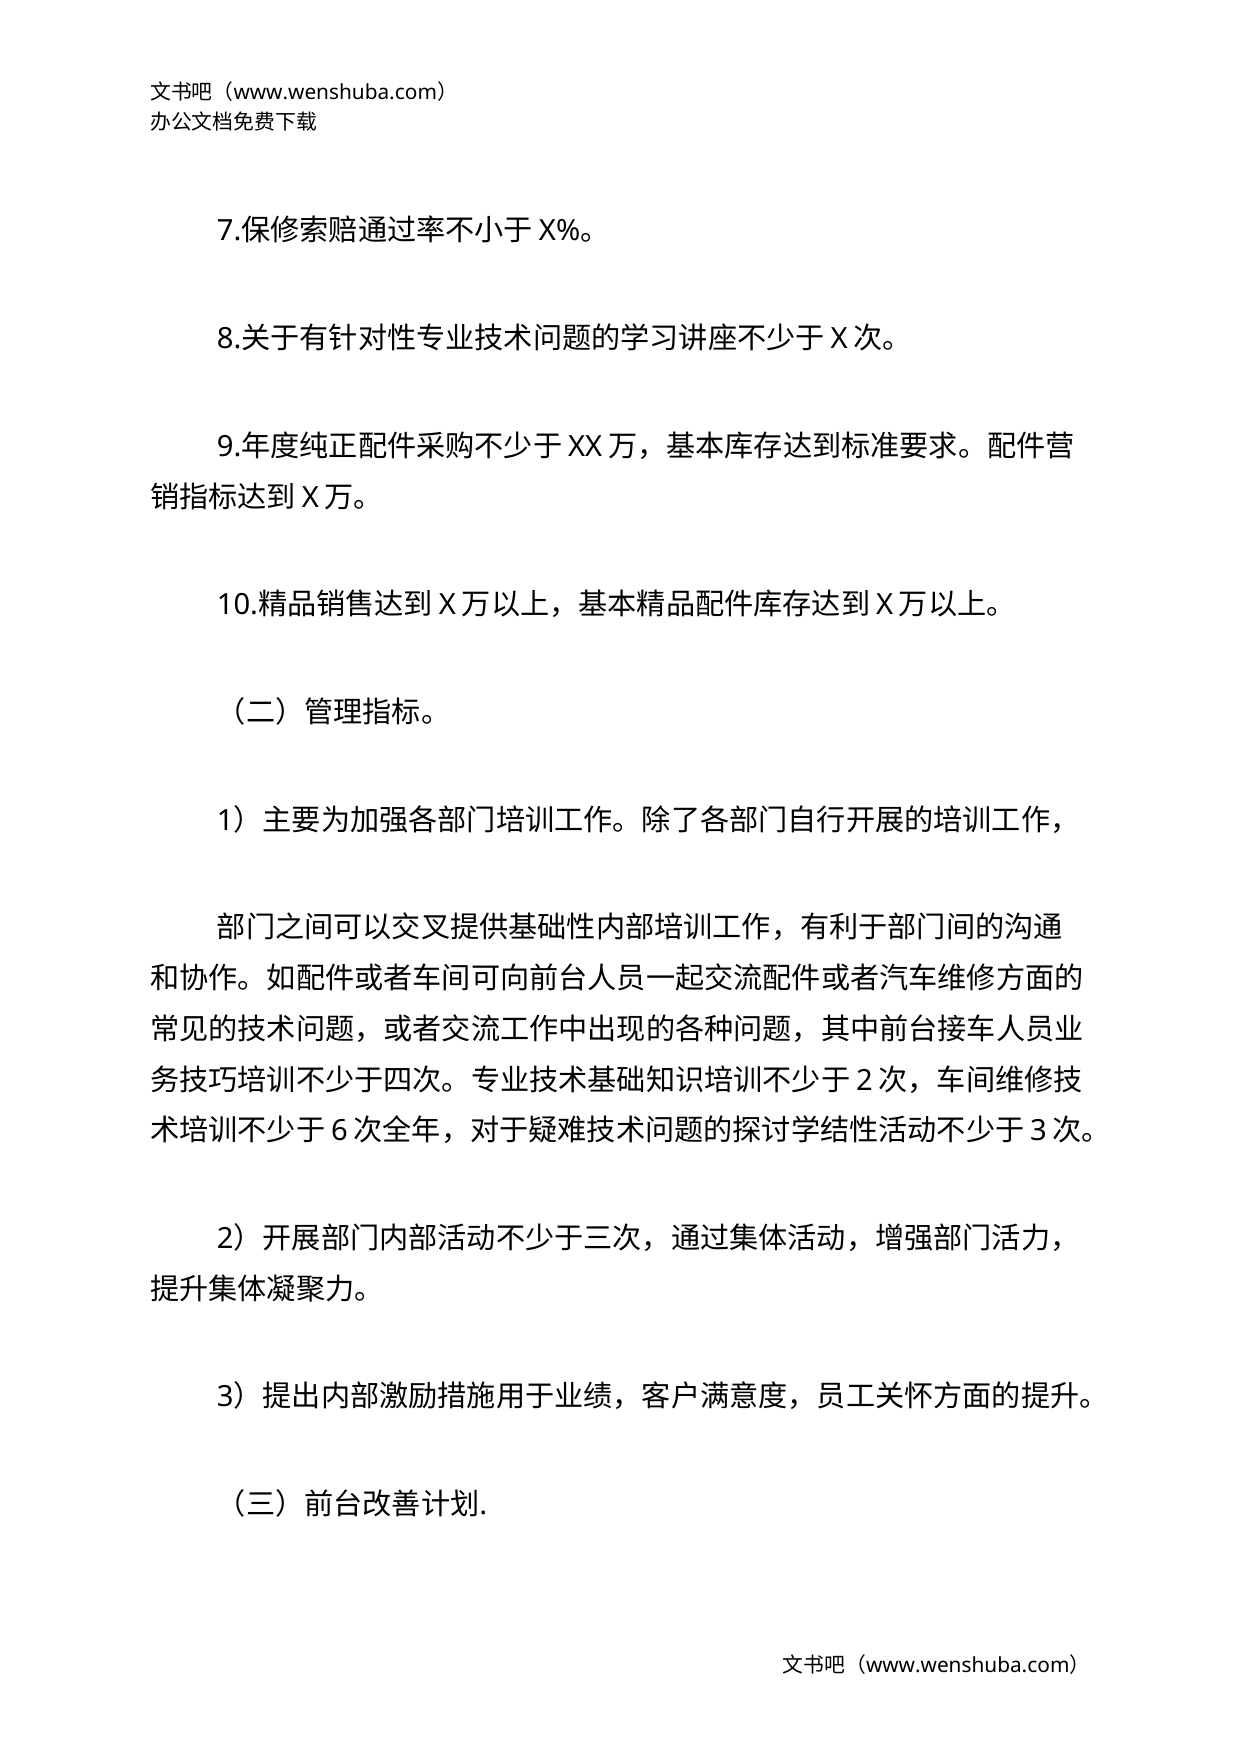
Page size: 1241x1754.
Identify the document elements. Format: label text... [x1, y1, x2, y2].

text 8.关于有针对性专业技术问题的学习讲座不少于X次。 [150, 314, 1090, 357]
text 7.保修索赔通过率不小于X%。 [150, 207, 1090, 249]
text 3）提出内部激励措施用于业绩，客户满意度，员工关怀方面的提升。 [150, 1373, 1090, 1415]
text 2）开展部门内部活动不少于三次，通过集体活动，增强部门活力，提升集体凝聚力。 [150, 1214, 1090, 1308]
text 部门之间可以交叉提供基础性内部培训工作，有利于部门间的沟通和协作。如配件或者车间可向前台人员一起交流配件或者汽车维修方面的常见的技术问题，或者交流工作中出现的各种问题，其中前台接车人员业务技巧培训不少于四次。专业技术基础知识培训不少于2次，车间维修技术培训不少于6次全年，对于疑难技术问题的探讨学结性活动不少于3次。 [150, 904, 1090, 1149]
text 1）主要为加强各部门培训工作。除了各部门自行开展的培训工作， [150, 796, 1090, 838]
text 9.年度纯正配件采购不少于XX万，基本库存达到标准要求。配件营销指标达到X万。 [150, 422, 1090, 516]
text （二）管理指标。 [150, 688, 1090, 731]
text （三）前台改善计划. [150, 1481, 1090, 1523]
text 10.精品销售达到X万以上，基本精品配件库存达到X万以上。 [150, 581, 1090, 623]
